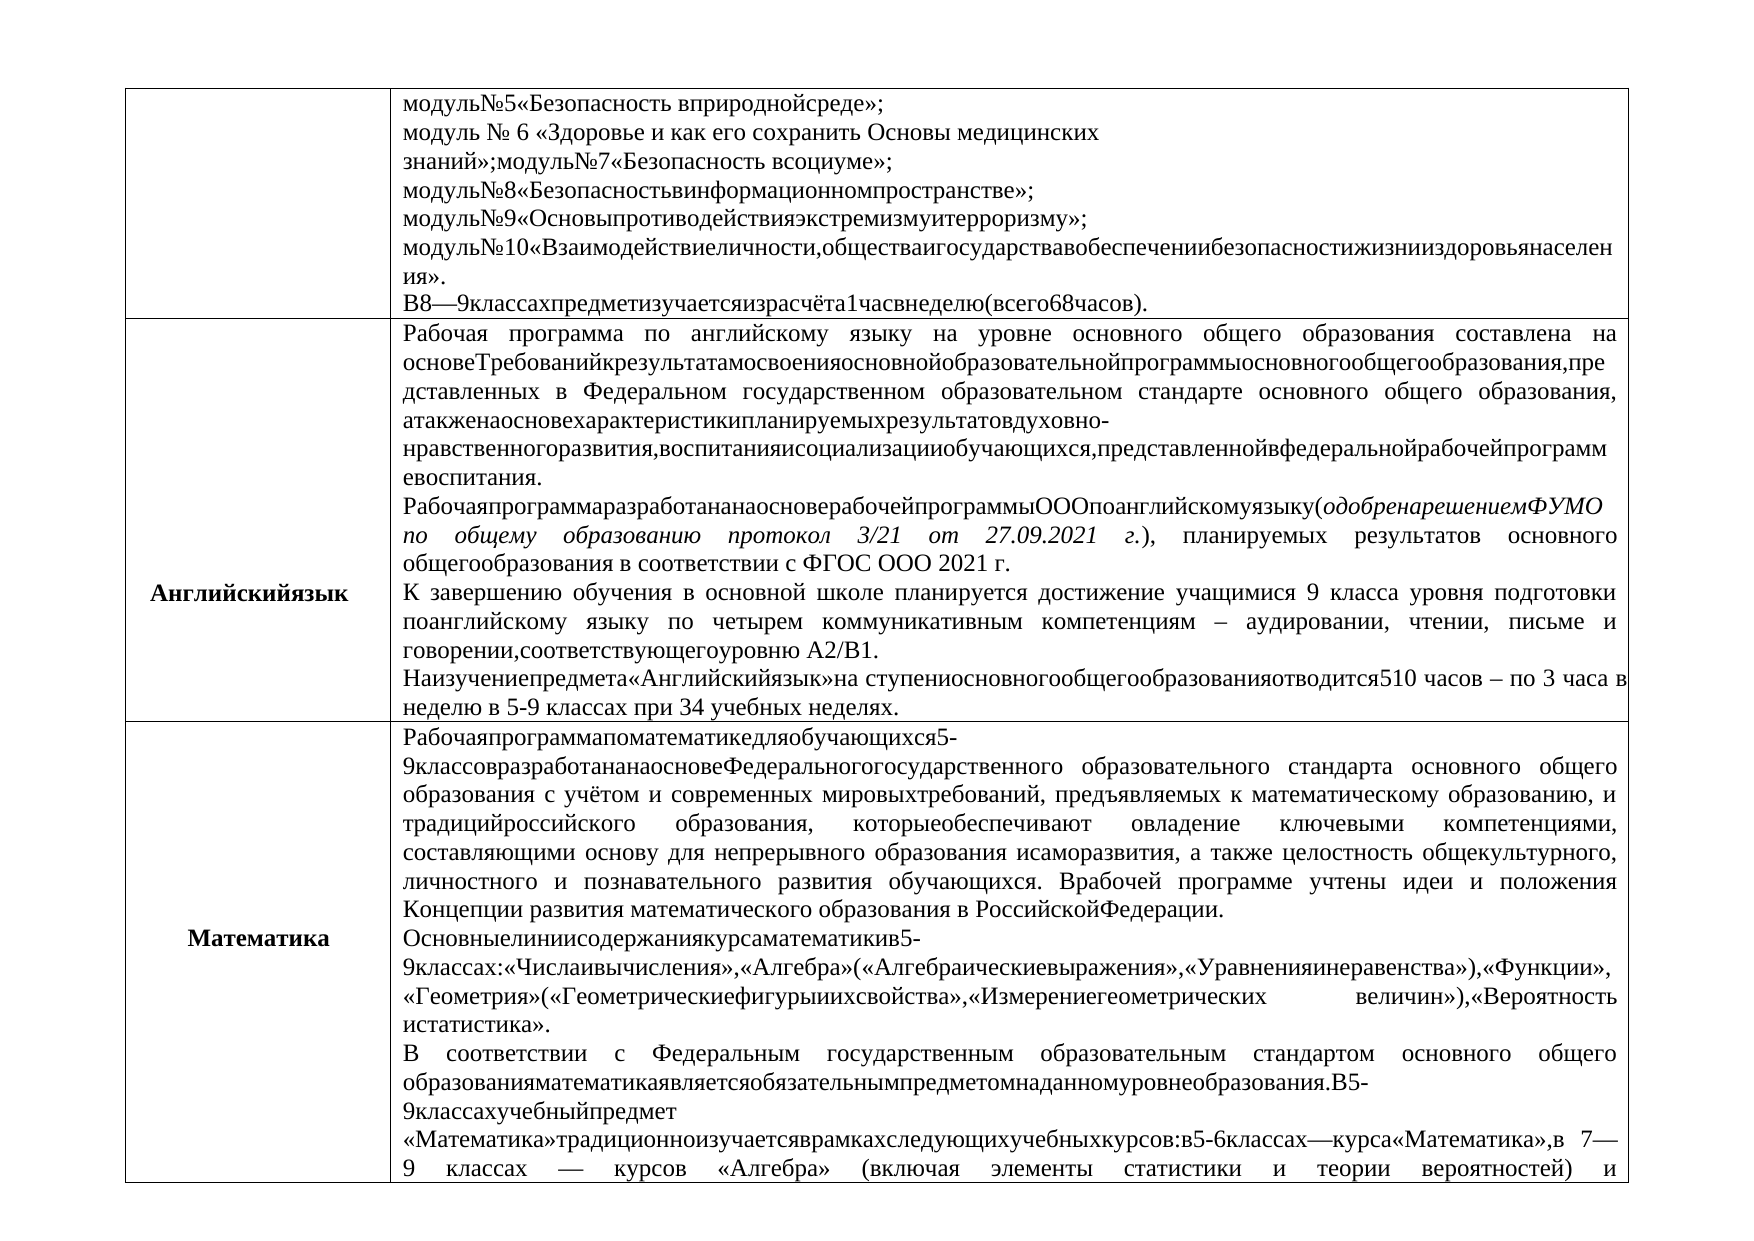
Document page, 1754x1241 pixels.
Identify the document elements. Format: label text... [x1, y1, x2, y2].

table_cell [391, 722, 1628, 1182]
table_header модуль№5«Безопасность вприроднойсреде»; модуль № 6 «Здоровье и как его сохранить Основы медицинских знаний»;модуль№7«Безопасность всоциуме»; модуль№8«Безопасностьвинформационномпространстве»; модуль№9«Основыпротиводействияэкстремизмуитерроризму»; модуль№10«Взаимодействиеличности,обществаигосударствавобеспечениибезопасностижизнииздоровьянаселения». В8—9классахпредметизучаетсяизрасчёта1часвнеделю(всего68часов). [391, 89, 1628, 317]
table_header [126, 89, 390, 317]
table_cell Английскийязык [126, 319, 390, 721]
table_cell Рабочая программа по английскому языку на уровне основного общего образования составлена на основеТребованийкрезультатамосвоенияосновнойобразовательнойпрограммыосновногообщегообразования,представленных в Федеральном государственном образовательном стандарте основного общего образования, атакженаосновехарактеристикипланируемыхрезультатовдуховно-нравственногоразвития,воспитанияисоциализацииобучающихся,представленнойвфедеральнойрабочейпрограммевоспитания. РабочаяпрограммаразработананаосноверабочейпрограммыОООпоанглийскомуязыку(одобренарешениемФУМО по общему образованию протокол 3/21 от 27.09.2021 г.), планируемых результатов основного общегообразования в соответствии с ФГОС ООО 2021 г. К завершению обучения в основной школе планируется достижение учащимися 9 класса уровня подготовки поанглийскому языку по четырем коммуникативным компетенциям – аудировании, чтении, письме и говорении,соответствующегоуровню А2/В1. Наизучениепредмета«Английскийязык»на ступениосновногообщегообразованияотводится510 часов – по 3 часа в неделю в 5-9 классах при 34 учебных неделях. [391, 319, 1628, 721]
table_cell Математика [126, 722, 390, 1182]
